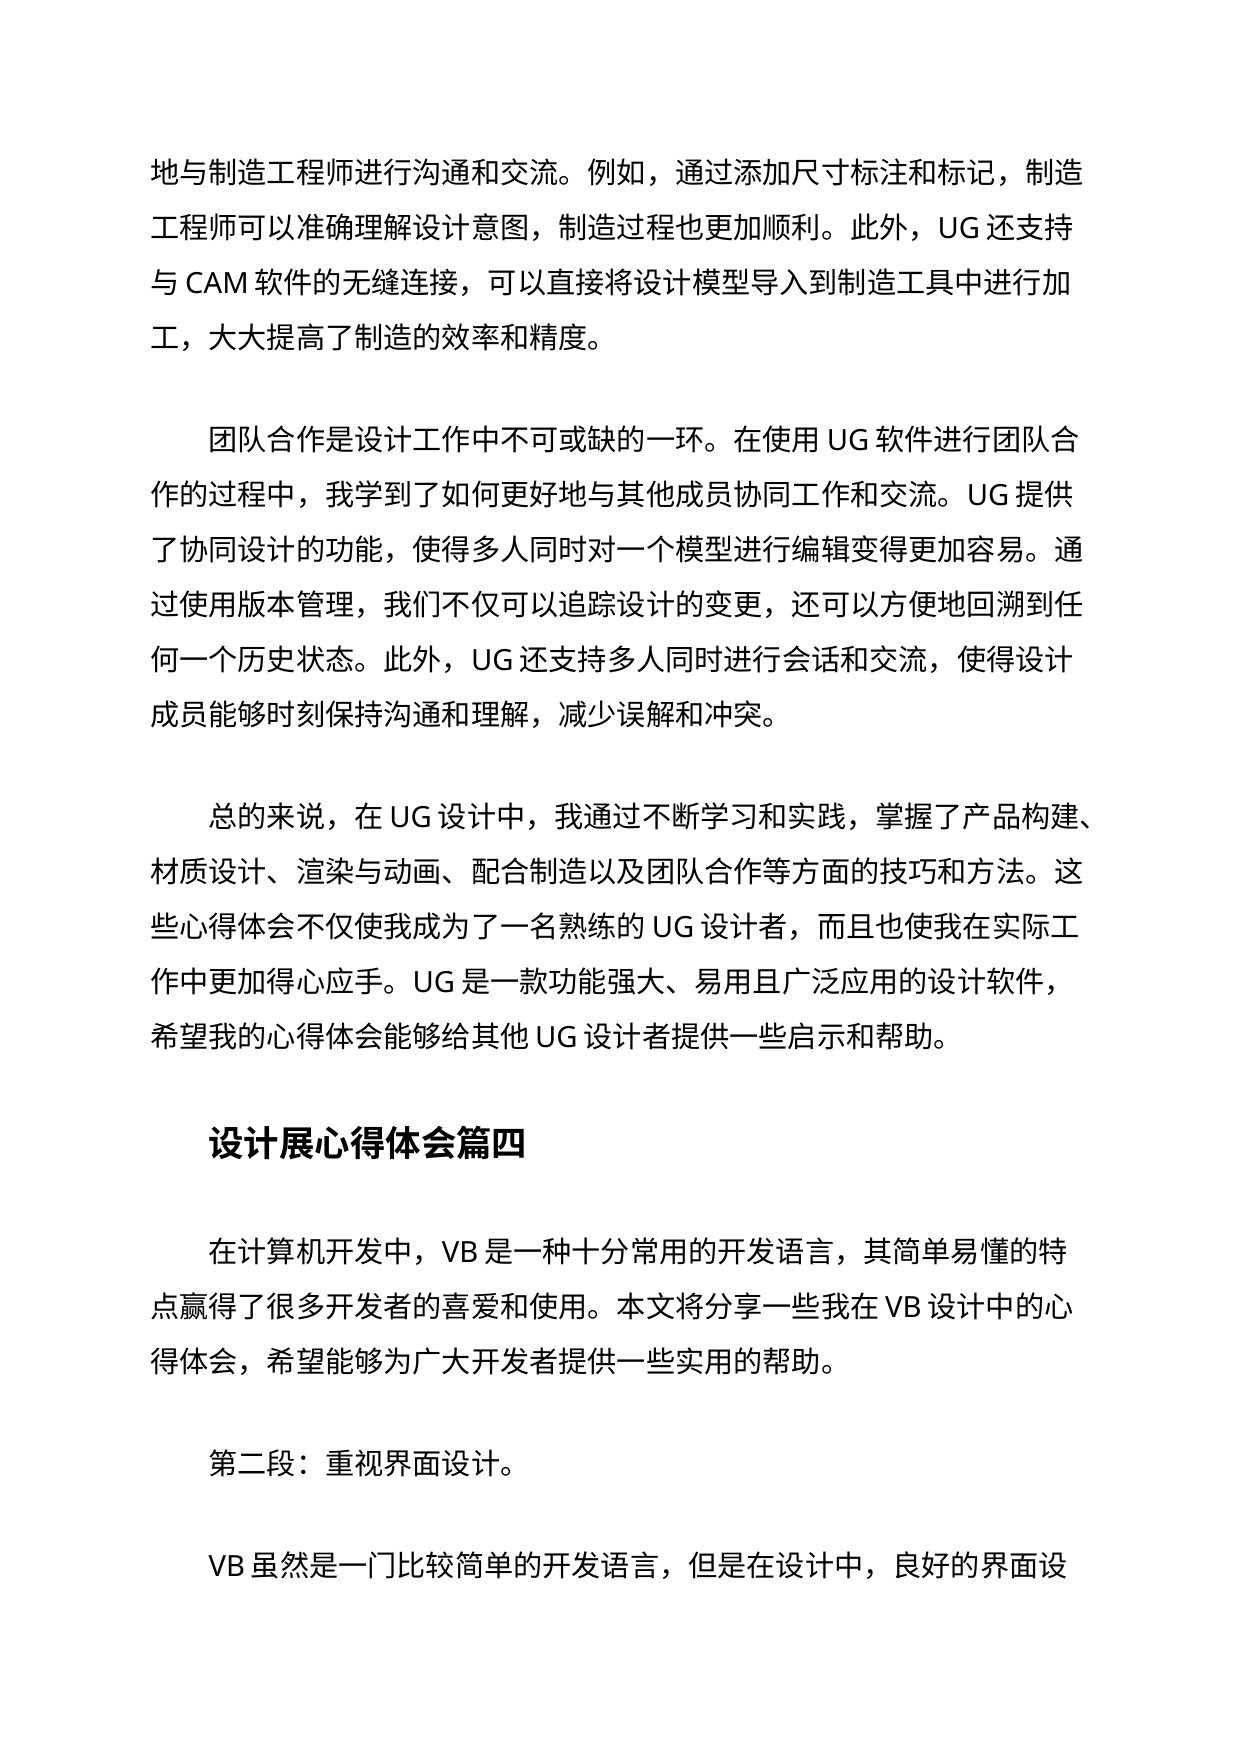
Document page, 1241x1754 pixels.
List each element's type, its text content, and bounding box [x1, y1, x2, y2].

text 在计算机开发中，VB是一种十分常用的开发语言，其简单易懂的特点赢得了很多开发者的喜爱和使用。本文将分享一些我在VB设计中的心得体会，希望能够为广大开发者提供一些实用的帮助。 [150, 1228, 1090, 1381]
text 团队合作是设计工作中不可或缺的一环。在使用UG软件进行团队合作的过程中，我学到了如何更好地与其他成员协同工作和交流。UG提供了协同设计的功能，使得多人同时对一个模型进行编辑变得更加容易。通过使用版本管理，我们不仅可以追踪设计的变更，还可以方便地回溯到任何一个历史状态。此外，UG还支持多人同时进行会话和交流，使得设计成员能够时刻保持沟通和理解，减少误解和冲突。 [150, 417, 1090, 734]
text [150, 150, 1090, 357]
text 设计展心得体会篇四 [150, 1115, 1090, 1166]
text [150, 1542, 1090, 1584]
text 第二段：重视界面设计。 [150, 1440, 1090, 1483]
text 总的来说，在UG设计中，我通过不断学习和实践，掌握了产品构建、材质设计、渲染与动画、配合制造以及团队合作等方面的技巧和方法。这些心得体会不仅使我成为了一名熟练的UG设计者，而且也使我在实际工作中更加得心应手。UG是一款功能强大、易用且广泛应用的设计软件，希望我的心得体会能够给其他UG设计者提供一些启示和帮助。 [150, 793, 1090, 1056]
